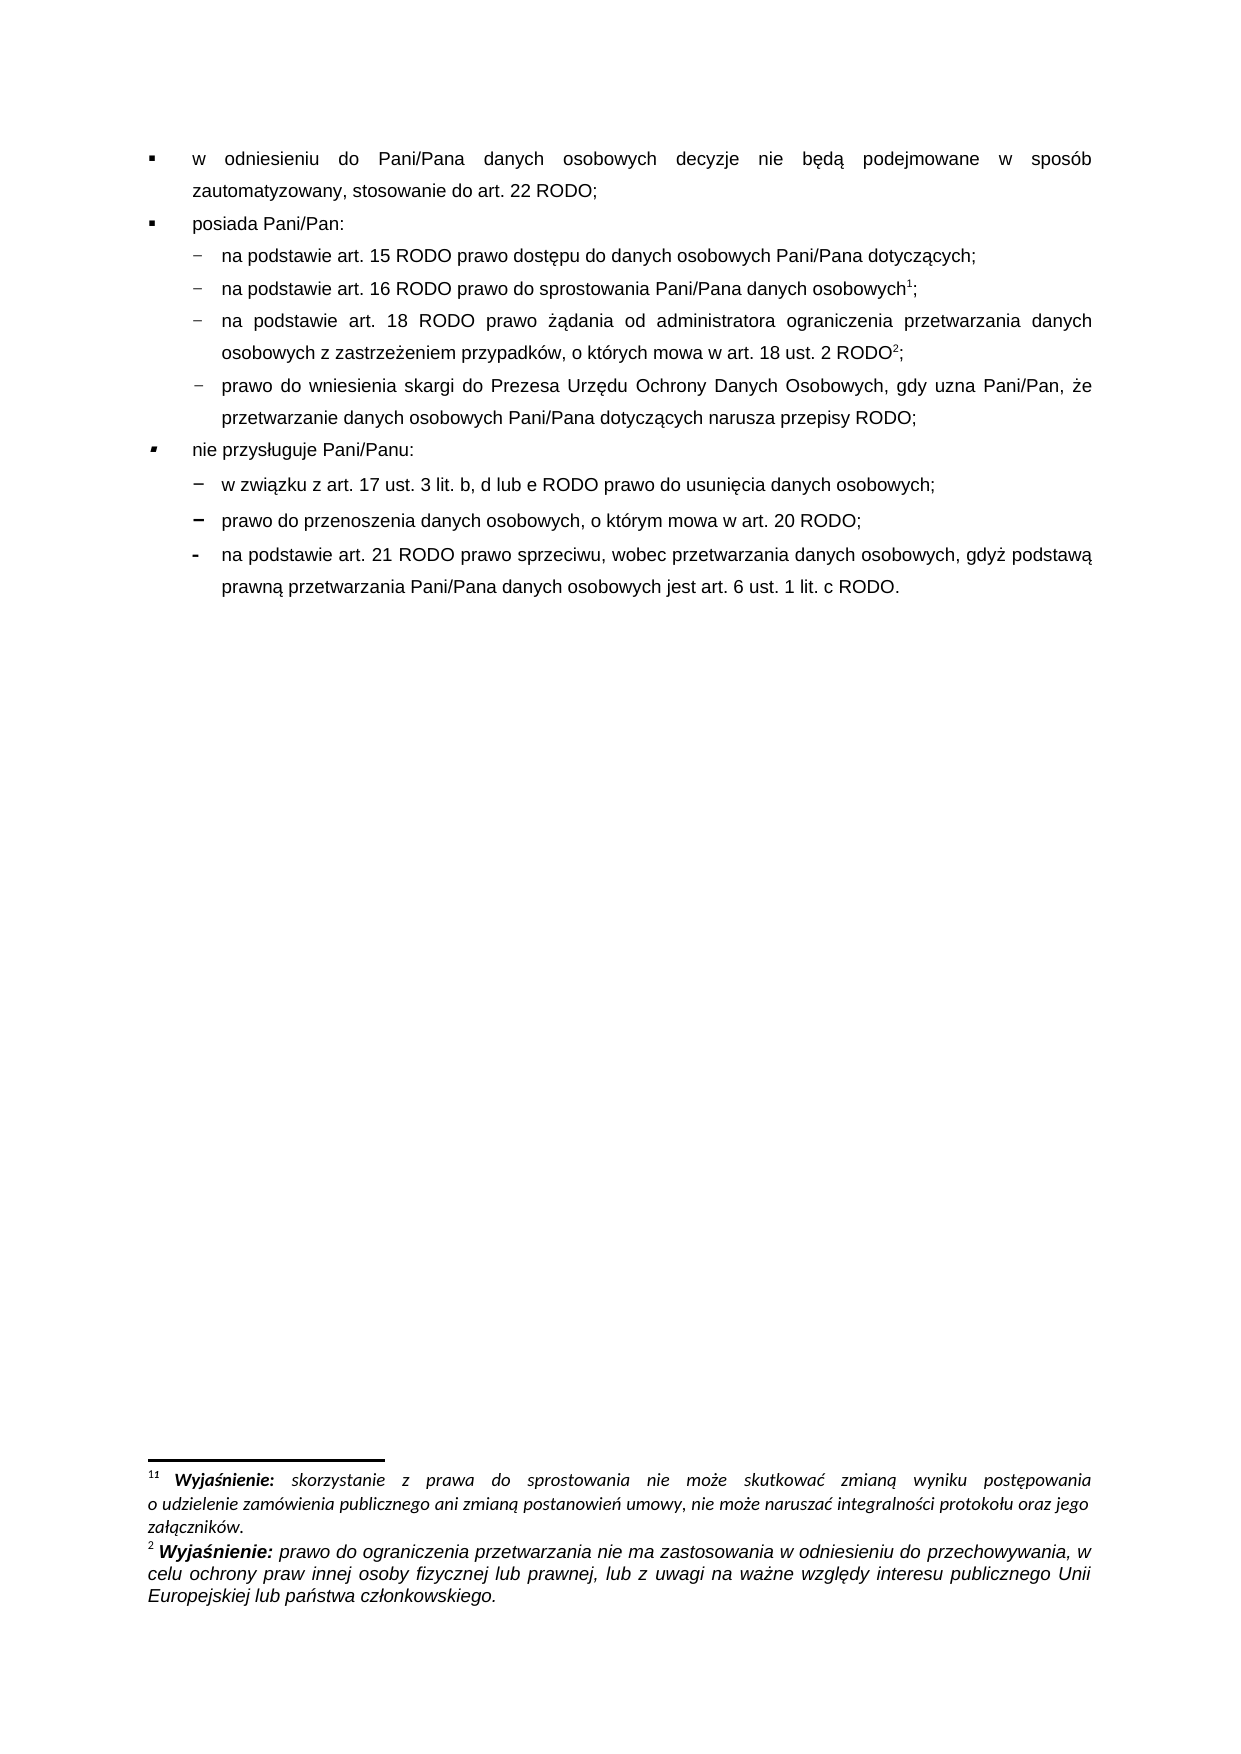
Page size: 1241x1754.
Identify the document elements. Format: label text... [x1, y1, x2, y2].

list na podstawie art. 15 RODO prawo dostępu do danych osobowych Pani/Pana dotyczących; [192, 245, 1093, 266]
list na podstawie art. 16 RODO prawo do sprostowania Pani/Pana danych osobowych; [192, 277, 1093, 299]
list nie przysługuje Pani/Panu: [148, 439, 1093, 461]
list prawo do wniesienia skargi do Prezesa Urzędu Ochrony Danych Osobowych, gdy uzna Pani/Pan, że przetwarzanie danych osobowych Pani/Pana dotyczących narusza przepisy RODO; [192, 374, 1093, 428]
list na podstawie art. 18 RODO prawo żądania od administratora ograniczenia przetwarzania danych osobowych z zastrzeżeniem przypadków, o których mowa w art. 18 ust. 2 RODO; [192, 310, 1093, 364]
list w związku z art. 17 ust. 3 lit. b, d lub e RODO prawo do usunięcia danych osobowych; [192, 472, 1093, 496]
list prawo do przenoszenia danych osobowych, o którym mowa w art. 20 RODO; [192, 508, 1093, 532]
list w odniesieniu do Pani/Pana danych osobowych decyzje nie będą podejmowane w sposób zautomatyzowany, stosowanie do art. 22 RODO; [148, 148, 1093, 202]
list na podstawie art. 21 RODO prawo sprzeciwu, wobec przetwarzania danych osobowych, gdyż podstawą prawną przetwarzania Pani/Pana danych osobowych jest art. 6 ust. 1 lit. c RODO. [192, 543, 1093, 597]
list posiada Pani/Pan: [148, 212, 1093, 234]
